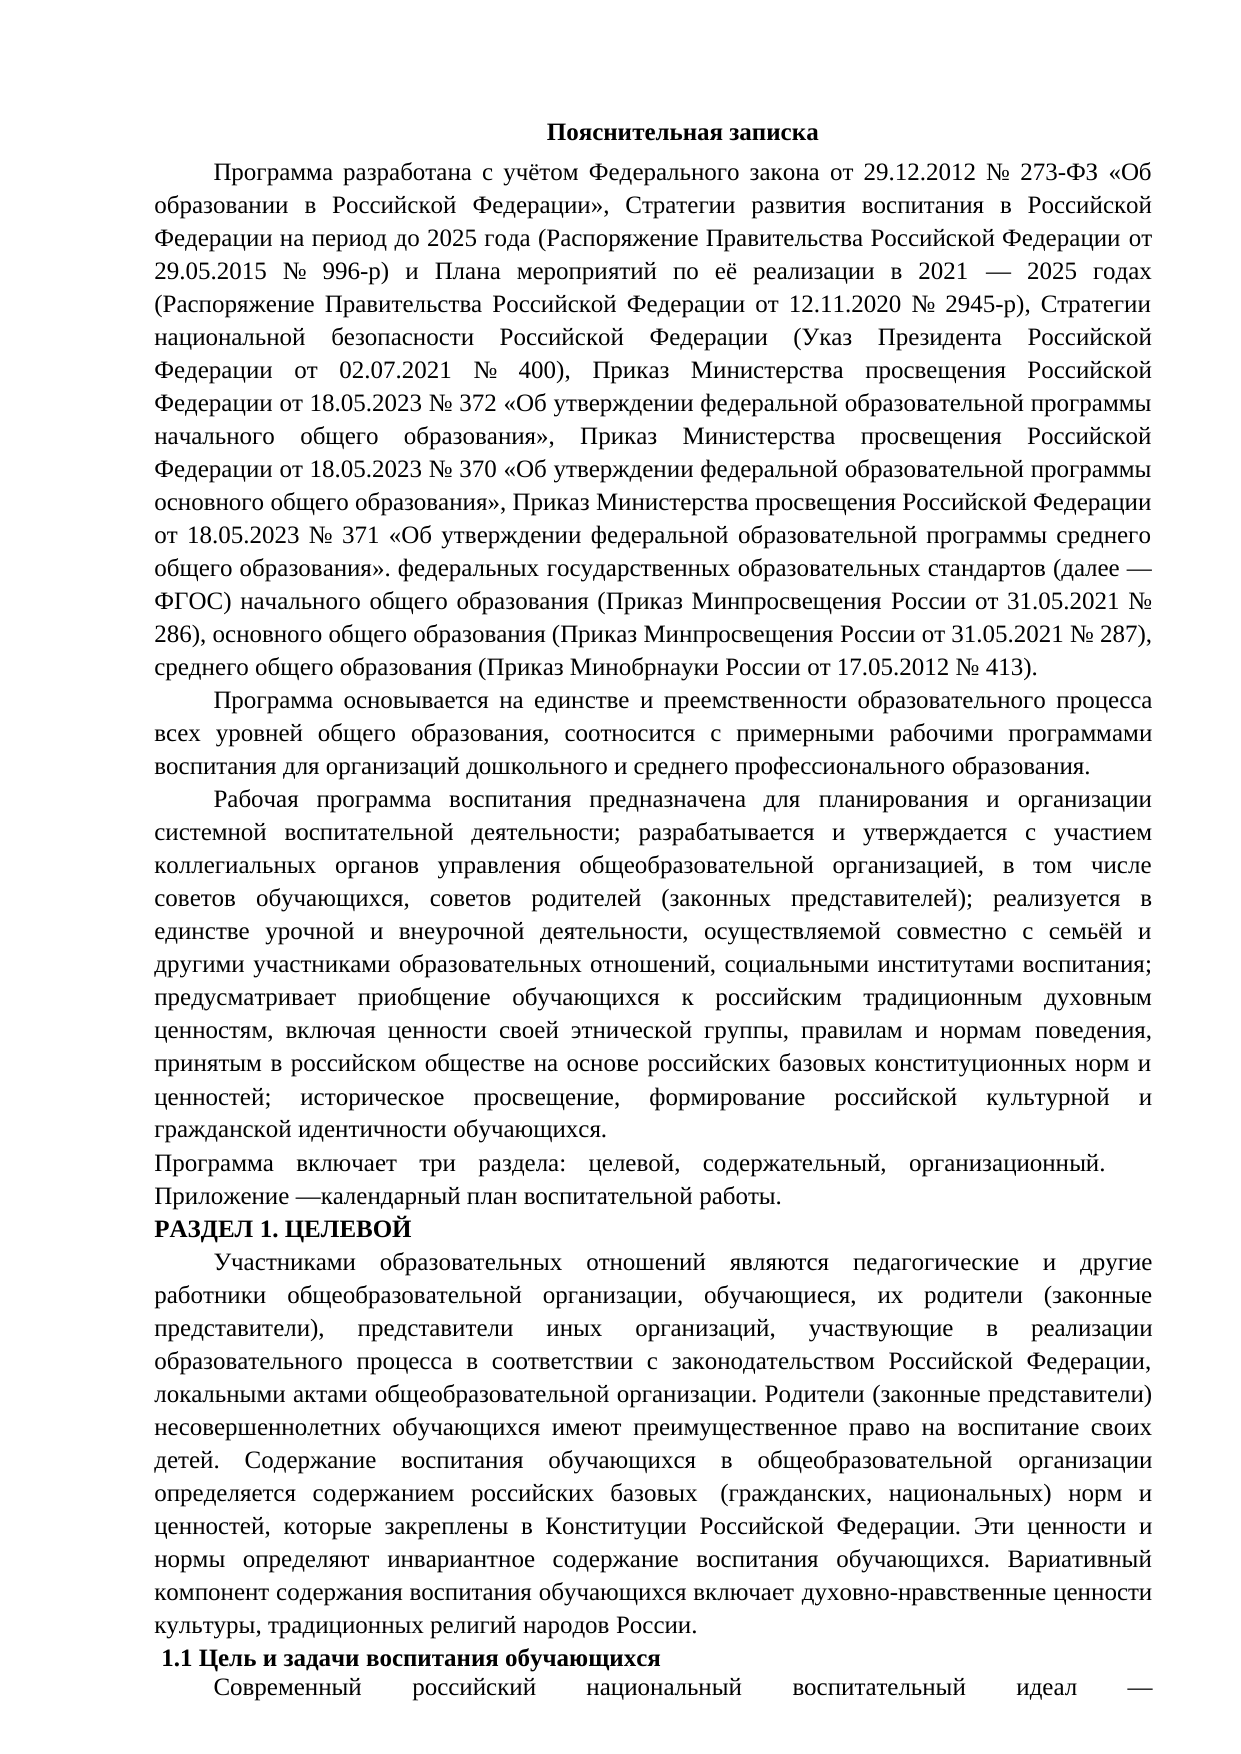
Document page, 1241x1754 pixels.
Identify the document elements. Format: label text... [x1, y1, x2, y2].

text Программа включает три раздела: целевой, содержательный, организационный. Приложение —календарный план воспитательной работы. [154, 1148, 1106, 1209]
text Пояснительная записка [154, 117, 1152, 145]
text Программа разработана с учётом Федерального закона от 29.12.2012 № 273-ФЗ «Об образовании в Российской Федерации», Стратегии развития воспитания в Российской Федерации на период до 2025 года (Распоряжение Правительства Российской Федерации от 29.05.2015 № 996-р) и Плана мероприятий по её реализации в 2021 — 2025 годах (Распоряжение Правительства Российской Федерации от 12.11.2020 № 2945-р), Стратегии национальной безопасности Российской Федерации (Указ Президента Российской Федерации от 02.07.2021 № 400), Приказ Министерства просвещения Российской Федерации от 18.05.2023 № 372 «Об утверждении федеральной образовательной программы начального общего образования», Приказ Министерства просвещения Российской Федерации от 18.05.2023 № 370 «Об утверждении федеральной образовательной программы основного общего образования», Приказ Министерства просвещения Российской Федерации от 18.05.2023 № 371 «Об утверждении федеральной образовательной программы среднего общего образования». федеральных государственных образовательных стандартов (далее — ФГОС) начального общего образования (Приказ Минпросвещения России от 31.05.2021 № 286), основного общего образования (Приказ Минпросвещения России от 31.05.2021 № 287), среднего общего образования (Приказ Минобрнауки России от 17.05.2012 № 413). [154, 157, 1152, 681]
text Рабочая программа воспитания предназначена для планирования и организации системной воспитательной деятельности; разрабатывается и утверждается с участием коллегиальных органов управления общеобразовательной организацией, в том числе советов обучающихся, советов родителей (законных представителей); реализуется в единстве урочной и внеурочной деятельности, осуществляемой совместно с семьёй и другими участниками образовательных отношений, социальными институтами воспитания; предусматривает приобщение обучающихся к российским традиционным духовным ценностям, включая ценности своей этнической группы, правилам и нормам поведения, принятым в российском обществе на основе российских базовых конституционных норм и ценностей; историческое просвещение, формирование российской культурной и гражданской идентичности обучающихся. [154, 784, 1152, 1143]
subtitle Цель и задачи воспитания обучающихся [161, 1643, 1194, 1672]
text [154, 1672, 1152, 1701]
text Программа основывается на единстве и преемственности образовательного процесса всех уровней общего образования, соотносится с примерными рабочими программами воспитания для организаций дошкольного и среднего профессионального образования. [154, 685, 1152, 780]
subtitle РАЗДЕЛ 1. ЦЕЛЕВОЙ [154, 1214, 1194, 1243]
text Участниками образовательных отношений являются педагогические и другие работники общеобразовательной организации, обучающиеся, их родители (законные представители), представители иных организаций, участвующие в реализации образовательного процесса в соответствии с законодательством Российской Федерации, локальными актами общеобразовательной организации. Родители (законные представители) несовершеннолетних обучающихся имеют преимущественное право на воспитание своих детей. Содержание воспитания обучающихся в общеобразовательной организации определяется содержанием российских базовых (гражданских, национальных) норм и ценностей, которые закреплены в Конституции Российской Федерации. Эти ценности и нормы определяют инвариантное содержание воспитания обучающихся. Вариативный компонент содержания воспитания обучающихся включает духовно-нравственные ценности культуры, традиционных религий народов России. [154, 1247, 1152, 1639]
